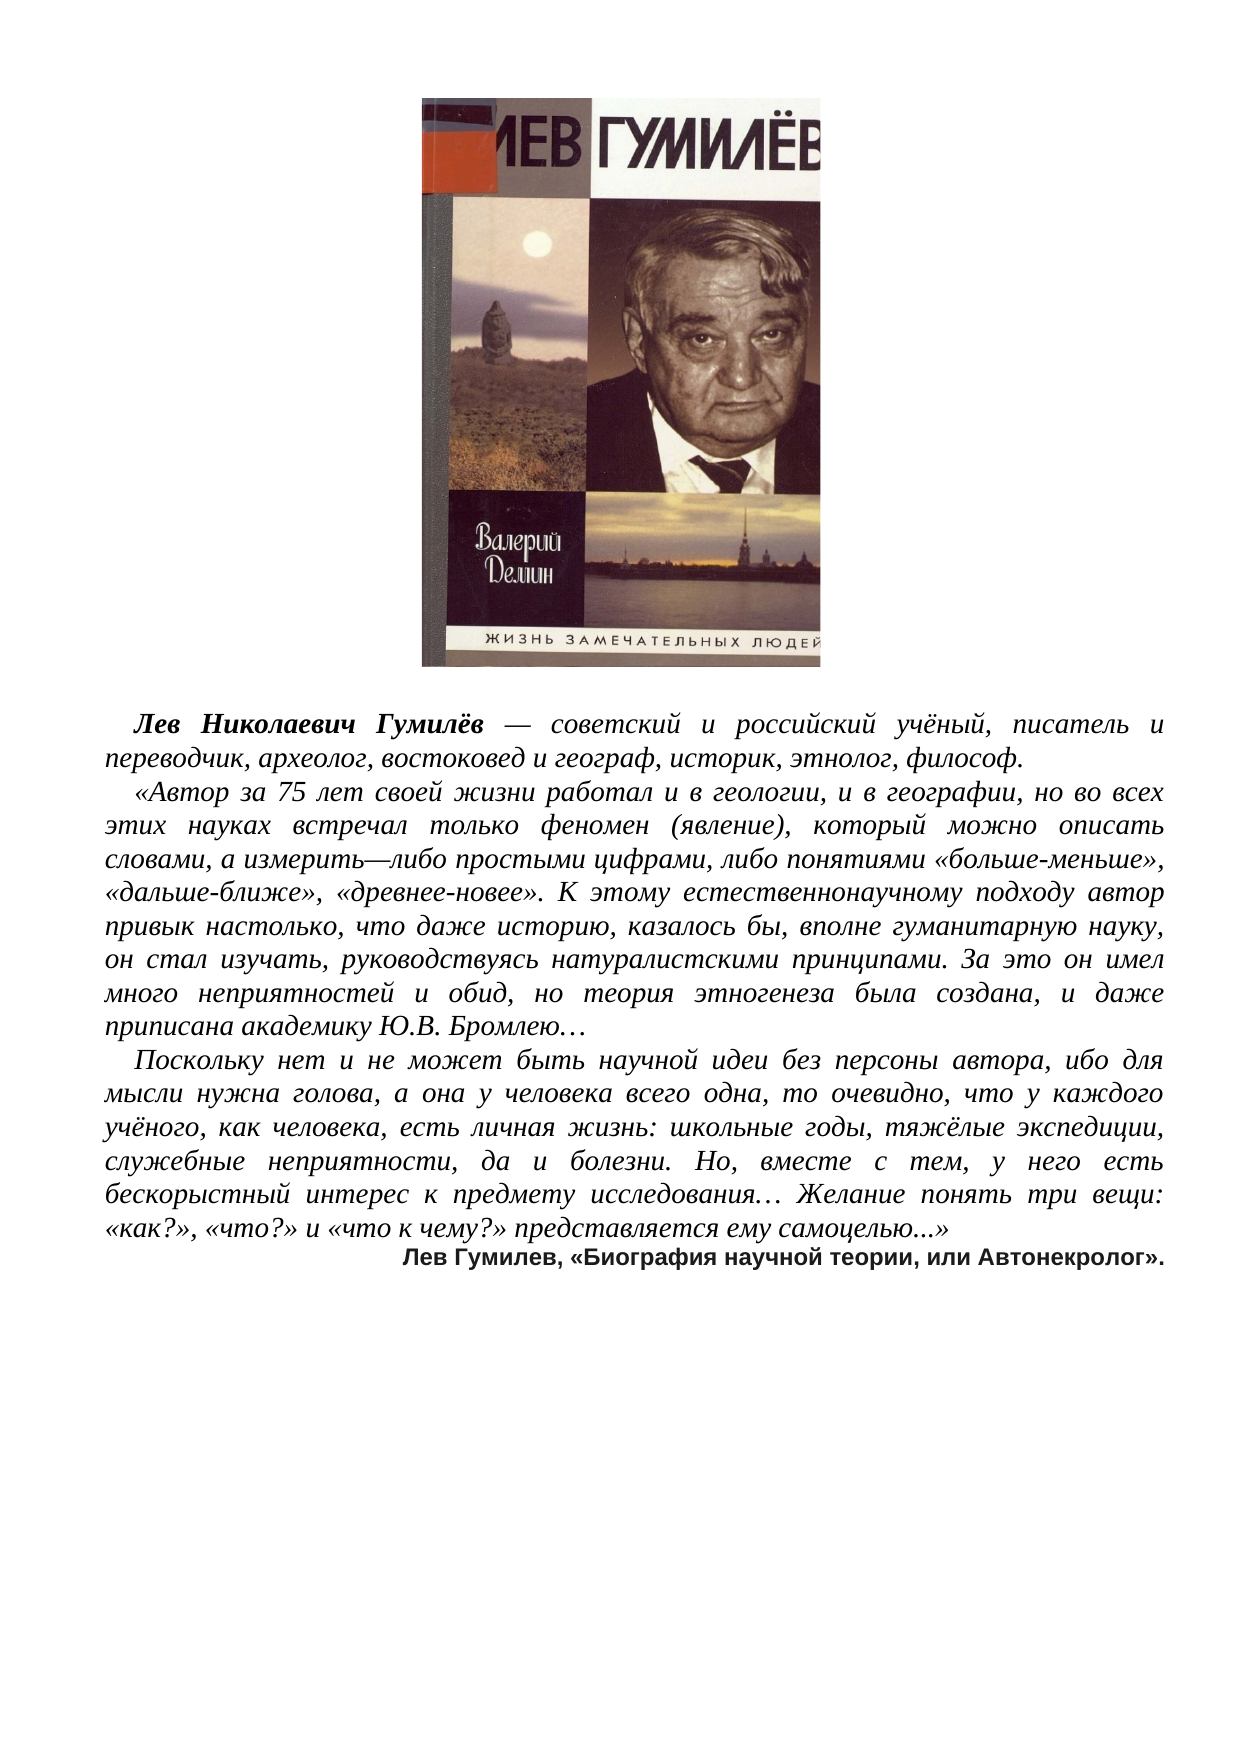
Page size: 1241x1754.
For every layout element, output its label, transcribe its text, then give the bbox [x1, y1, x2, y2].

picture [420, 98, 821, 664]
text Лев Гумилев, «Биография научной теории, или Автонекролог». [75, 1243, 1165, 1271]
text Поскольку нет и не может быть научной идеи без персоны автора, ибо для мысли нужна голова, а она у человека всего одна, то очевидно, что у каждого учёного, как человека, есть личная жизнь: школьные годы, тяжёлые экспедиции, служебные неприятности, да и болезни. Но, вместе с тем, у него есть бескорыстный интерес к предмету исследования… Желание понять три вещи: «как?», «что?» и «что к чему?» представляется ему самоцелью...» [104, 1042, 1165, 1243]
text Лев Николаевич Гумилёв — советский и российский учёный, писатель и переводчик, археолог, востоковед и географ, историк, этнолог, философ. [104, 707, 1165, 774]
text «Автор за 75 лет своей жизни работал и в геологии, и в географии, но во всех этих науках встречал только феномен (явление), который можно описать словами, а измерить—либо простыми цифрами, либо понятиями «больше-меньше», «дальше-ближе», «древнее-новее». К этому естественнонаучному подходу автор привык настолько, что даже историю, казалось бы, вполне гуманитарную науку, он стал изучать, руководствуясь натуралистскими принципами. За это он имел много неприятностей и обид, но теория этногенеза была создана, и даже приписана академику Ю.В. Бромлею… [104, 774, 1165, 1042]
